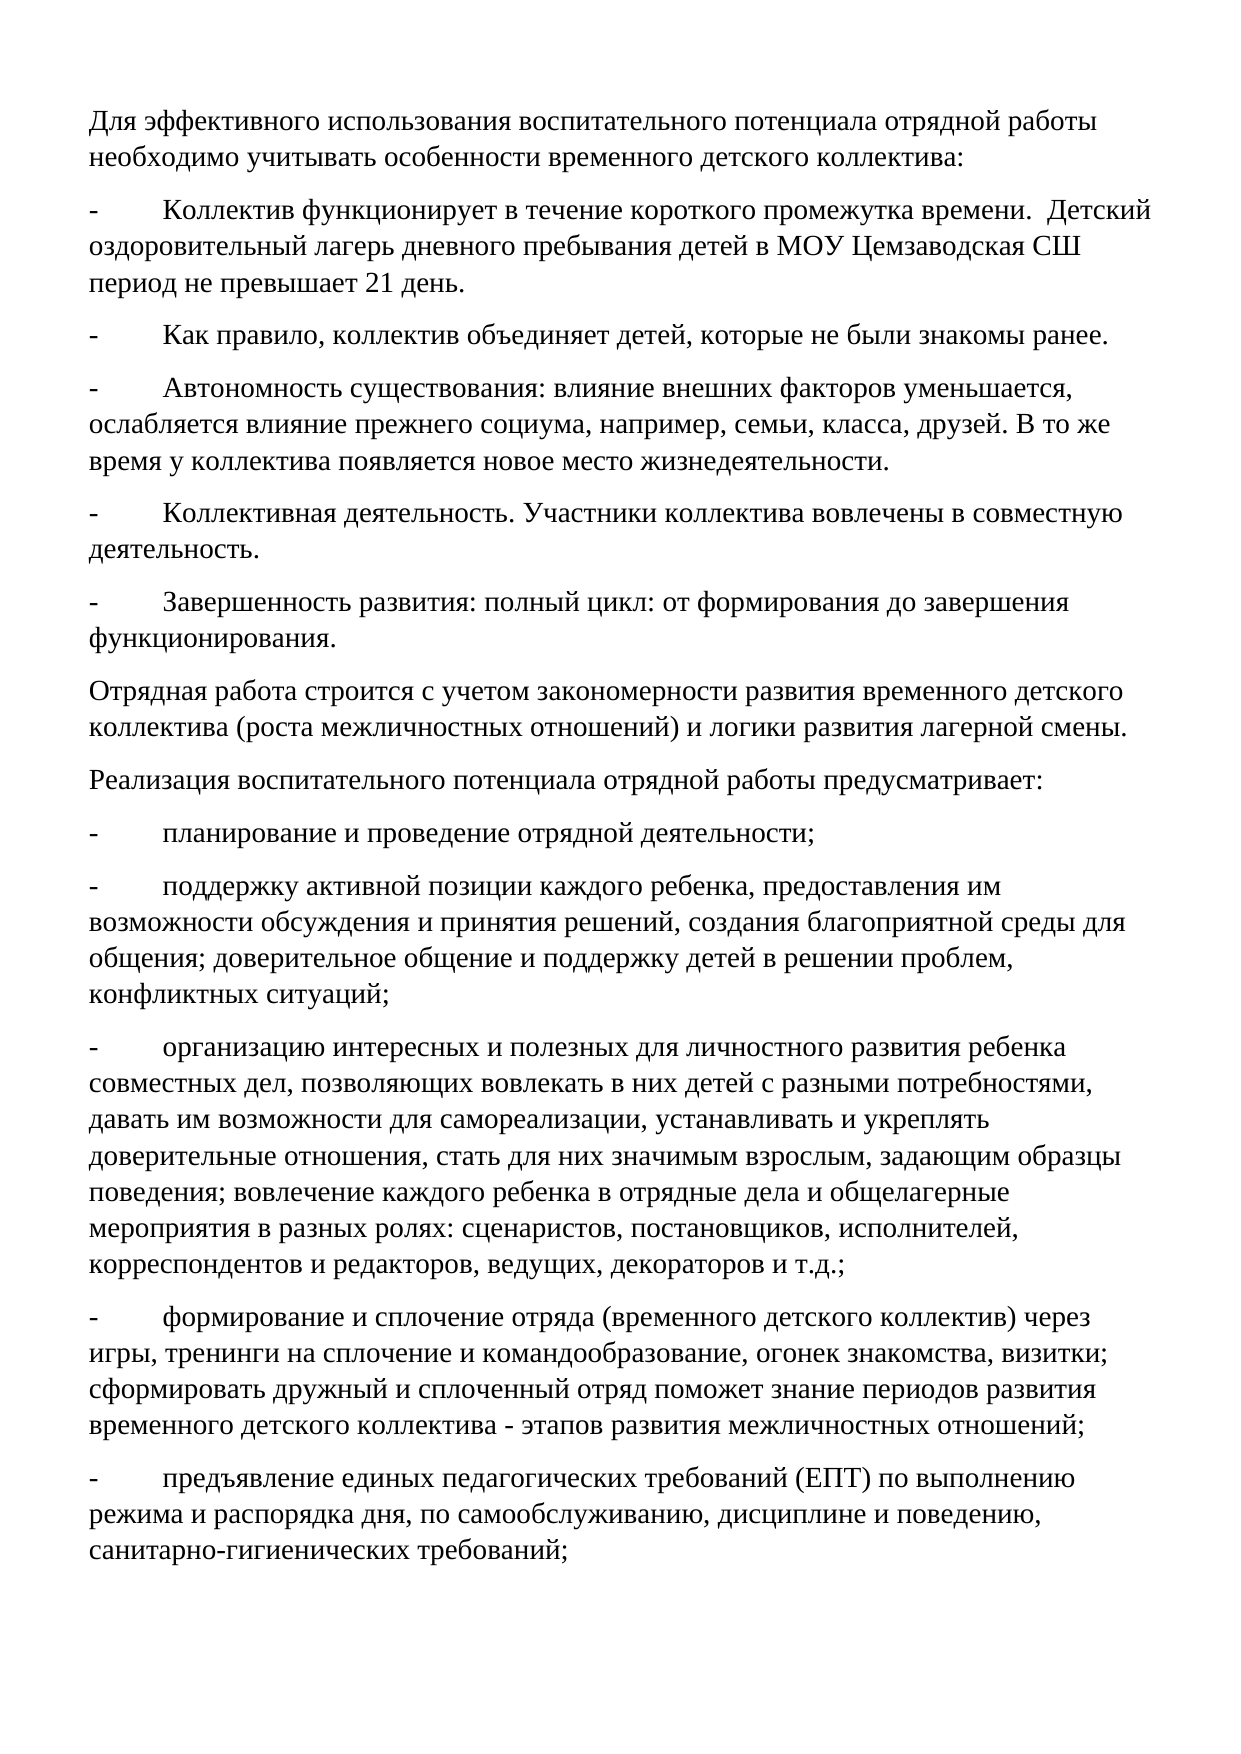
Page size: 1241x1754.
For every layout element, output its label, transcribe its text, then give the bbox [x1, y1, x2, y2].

text Реализация воспитательного потенциала отрядной работы предусматривает: [89, 762, 1152, 796]
text - Коллективная деятельность. Участники коллектива вовлечены в совместную деятельность. [89, 495, 1152, 565]
text - формирование и сплочение отряда (временного детского коллектив) через игры, тренинги на сплочение и командообразование, огонек знакомства, визитки; сформировать дружный и сплоченный отряд поможет знание периодов развития временного детского коллектива - этапов развития межличностных отношений; [89, 1299, 1152, 1441]
text - Как правило, коллектив объединяет детей, которые не были знакомы ранее. [89, 317, 1152, 351]
text - Автономность существования: влияние внешних факторов уменьшается, ослабляется влияние прежнего социума, например, семьи, класса, друзей. В то же время у коллектива появляется новое место жизнедеятельности. [89, 370, 1152, 476]
text Отрядная работа строится с учетом закономерности развития временного детского коллектива (роста межличностных отношений) и логики развития лагерной смены. [89, 673, 1152, 743]
text - организацию интересных и полезных для личностного развития ребенка совместных дел, позволяющих вовлекать в них детей с разными потребностями, давать им возможности для самореализации, устанавливать и укреплять доверительные отношения, стать для них значимым взрослым, задающим образцы поведения; вовлечение каждого ребенка в отрядные дела и общелагерные мероприятия в разных ролях: сценаристов, постановщиков, исполнителей, корреспондентов и редакторов, ведущих, декораторов и т.д.; [89, 1029, 1152, 1279]
text - поддержку активной позиции каждого ребенка, предоставления им возможности обсуждения и принятия решений, создания благоприятной среды для общения; доверительное общение и поддержку детей в решении проблем, конфликтных ситуаций; [89, 868, 1152, 1010]
text - Завершенность развития: полный цикл: от формирования до завершения функционирования. [89, 584, 1152, 654]
text - планирование и проведение отрядной деятельности; [89, 815, 1152, 849]
text - предъявление единых педагогических требований (ЕПТ) по выполнению режима и распорядка дня, по самообслуживанию, дисциплине и поведению, санитарно-гигиенических требований; [89, 1460, 1152, 1566]
text - Коллектив функционирует в течение короткого промежутка времени. Детский оздоровительный лагерь дневного пребывания детей в МОУ Цемзаводская СШ период не превышает 21 день. [89, 192, 1152, 298]
text Для эффективного использования воспитательного потенциала отрядной работы необходимо учитывать особенности временного детского коллектива: [89, 103, 1152, 173]
